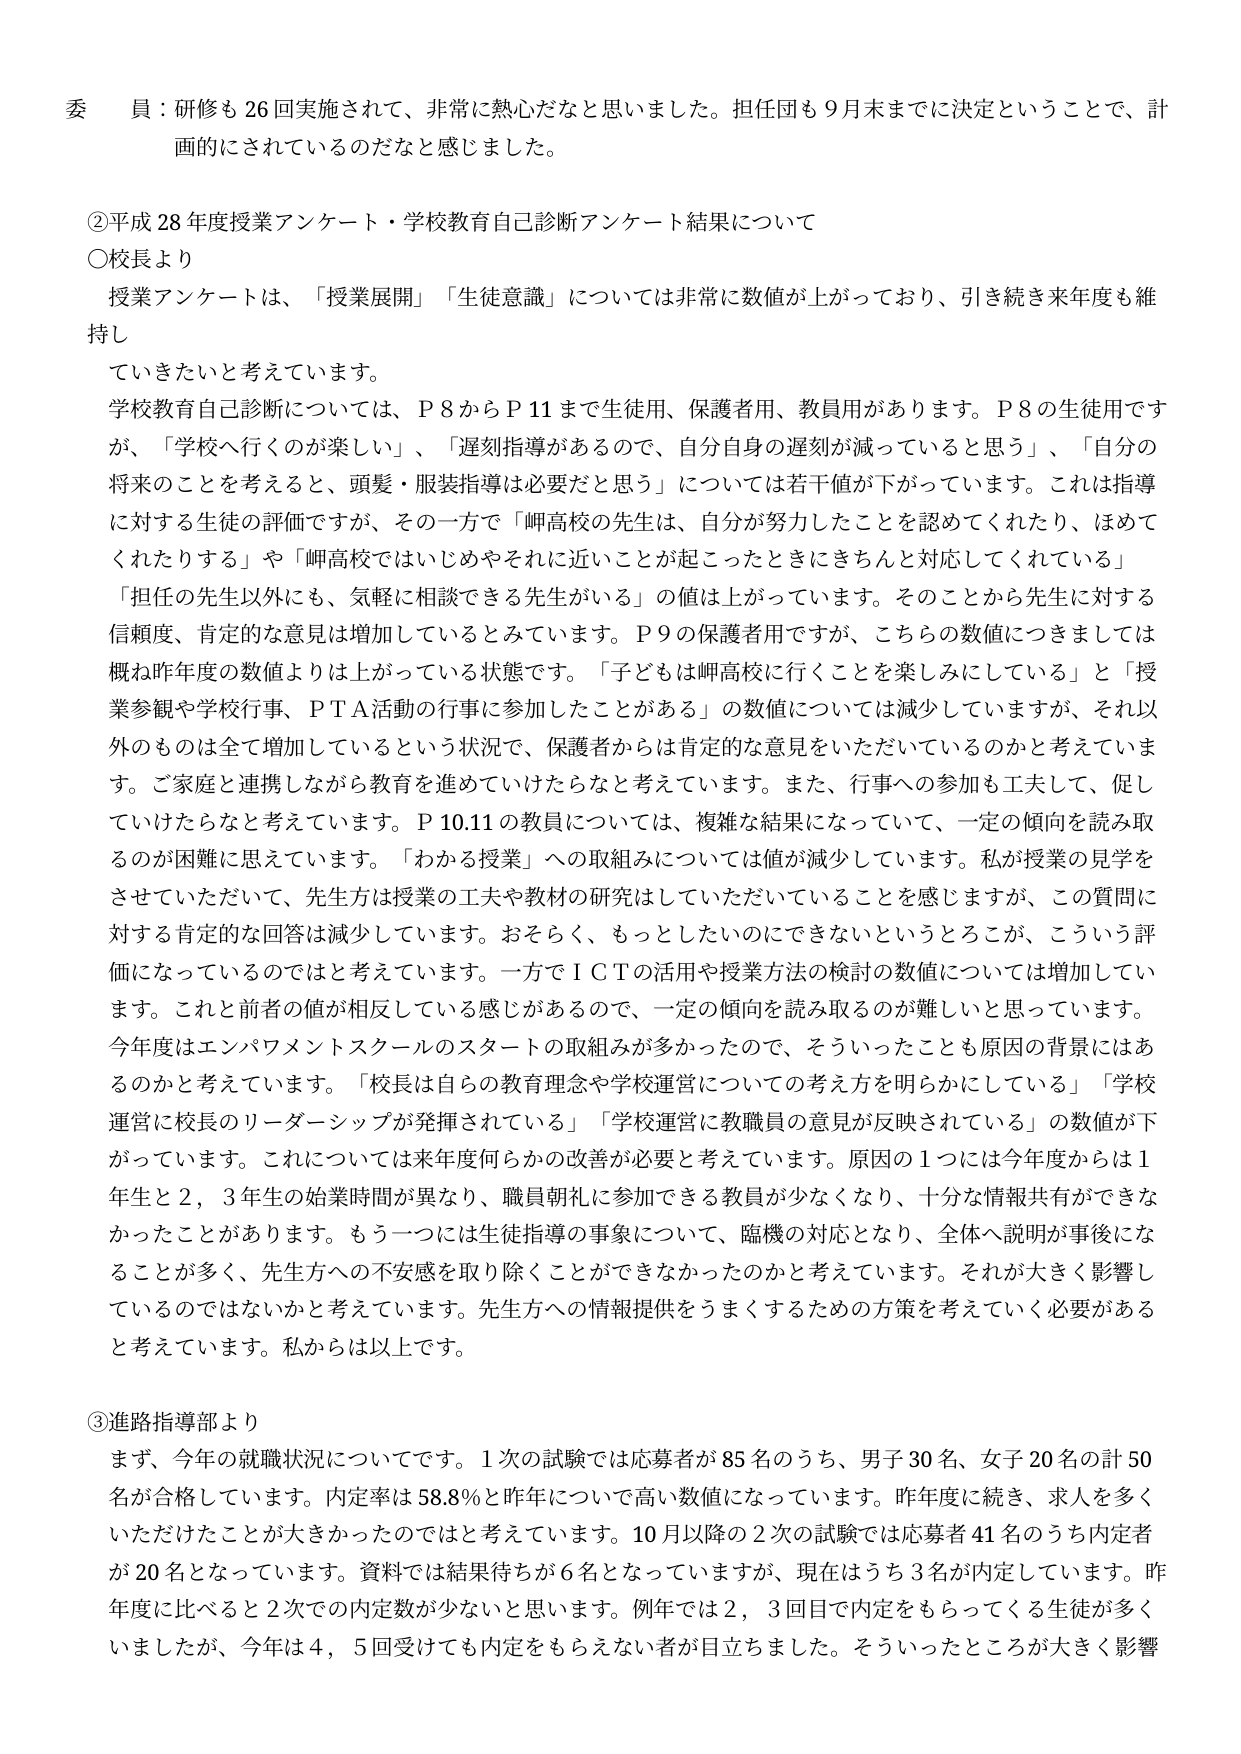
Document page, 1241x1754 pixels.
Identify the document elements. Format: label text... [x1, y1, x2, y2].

text ②平成28年度授業アンケート・学校教育自己診断アンケート結果について [65, 202, 1175, 239]
text ③進路指導部より [65, 1402, 1175, 1439]
text 〇校長より [65, 239, 1175, 277]
text 学校教育自己診断については、Ｐ８からＰ11まで生徒用、保護者用、教員用があります。Ｐ８の生徒用です [87, 389, 1175, 427]
text が、「学校へ行くのが楽しい」、「遅刻指導があるので、自分自身の遅刻が減っていると思う」、「自分の将来のことを考えると、頭髪・服装指導は必要だと思う」については若干値が下がっています。これは指導に対する生徒の評価ですが、その一方で「岬高校の先生は、自分が努力したことを認めてくれたり、ほめてくれたりする」や「岬高校ではいじめやそれに近いことが起こったときにきちんと対応してくれている」「担任の先生以外にも、気軽に相談できる先生がいる」の値は上がっています。そのことから先生に対する信頼度、肯定的な意見は増加しているとみています。Ｐ９の保護者用ですが、こちらの数値につきましては概ね昨年度の数値よりは上がっている状態です。「子どもは岬高校に行くことを楽しみにしている」と「授業参観や学校行事、ＰＴＡ活動の行事に参加したことがある」の数値については減少していますが、それ以外のものは全て増加しているという状況で、保護者からは肯定的な意見をいただいているのかと考えています。ご家庭と連携しながら教育を進めていけたらなと考えています。また、行事への参加も工夫して、促していけたらなと考えています。Ｐ10.11の教員については、複雑な結果になっていて、一定の傾向を読み取るのが困難に思えています。「わかる授業」への取組みについては値が減少しています。私が授業の見学をさせていただいて、先生方は授業の工夫や教材の研究はしていただいていることを感じますが、この質問に対する肯定的な回答は減少しています。おそらく、もっとしたいのにできないというとろこが、こういう評価になっているのではと考えています。一方でＩＣＴの活用や授業方法の検討の数値については増加しています。これと前者の値が相反している感じがあるので、一定の傾向を読み取るのが難しいと思っています。今年度はエンパワメントスクールのスタートの取組みが多かったので、そういったことも原因の背景にはあるのかと考えています。「校長は自らの教育理念や学校運営についての考え方を明らかにしている」「学校運営に校長のリーダーシップが発揮されている」「学校運営に教職員の意見が反映されている」の数値が下がっています。これについては来年度何らかの改善が必要と考えています。原因の１つには今年度からは１年生と２，３年生の始業時間が異なり、職員朝礼に参加できる教員が少なくなり、十分な情報共有ができなかったことがあります。もう一つには生徒指導の事象について、臨機の対応となり、全体へ説明が事後になることが多く、先生方への不安感を取り除くことができなかったのかと考えています。それが大きく影響しているのではないかと考えています。先生方への情報提供をうまくするための方策を考えていく必要があると考えています。私からは以上です。 [109, 427, 1175, 1364]
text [65, 1439, 1175, 1664]
text ていきたいと考えています。 [65, 352, 1175, 389]
text 画的にされているのだなと感じました。 [109, 127, 1175, 164]
text 委 員：研修も26回実施されて、非常に熱心だなと思いました。担任団も９月末までに決定ということで、計 [65, 89, 1175, 127]
text 授業アンケートは、「授業展開」「生徒意識」については非常に数値が上がっており、引き続き来年度も維持し [65, 277, 1175, 352]
